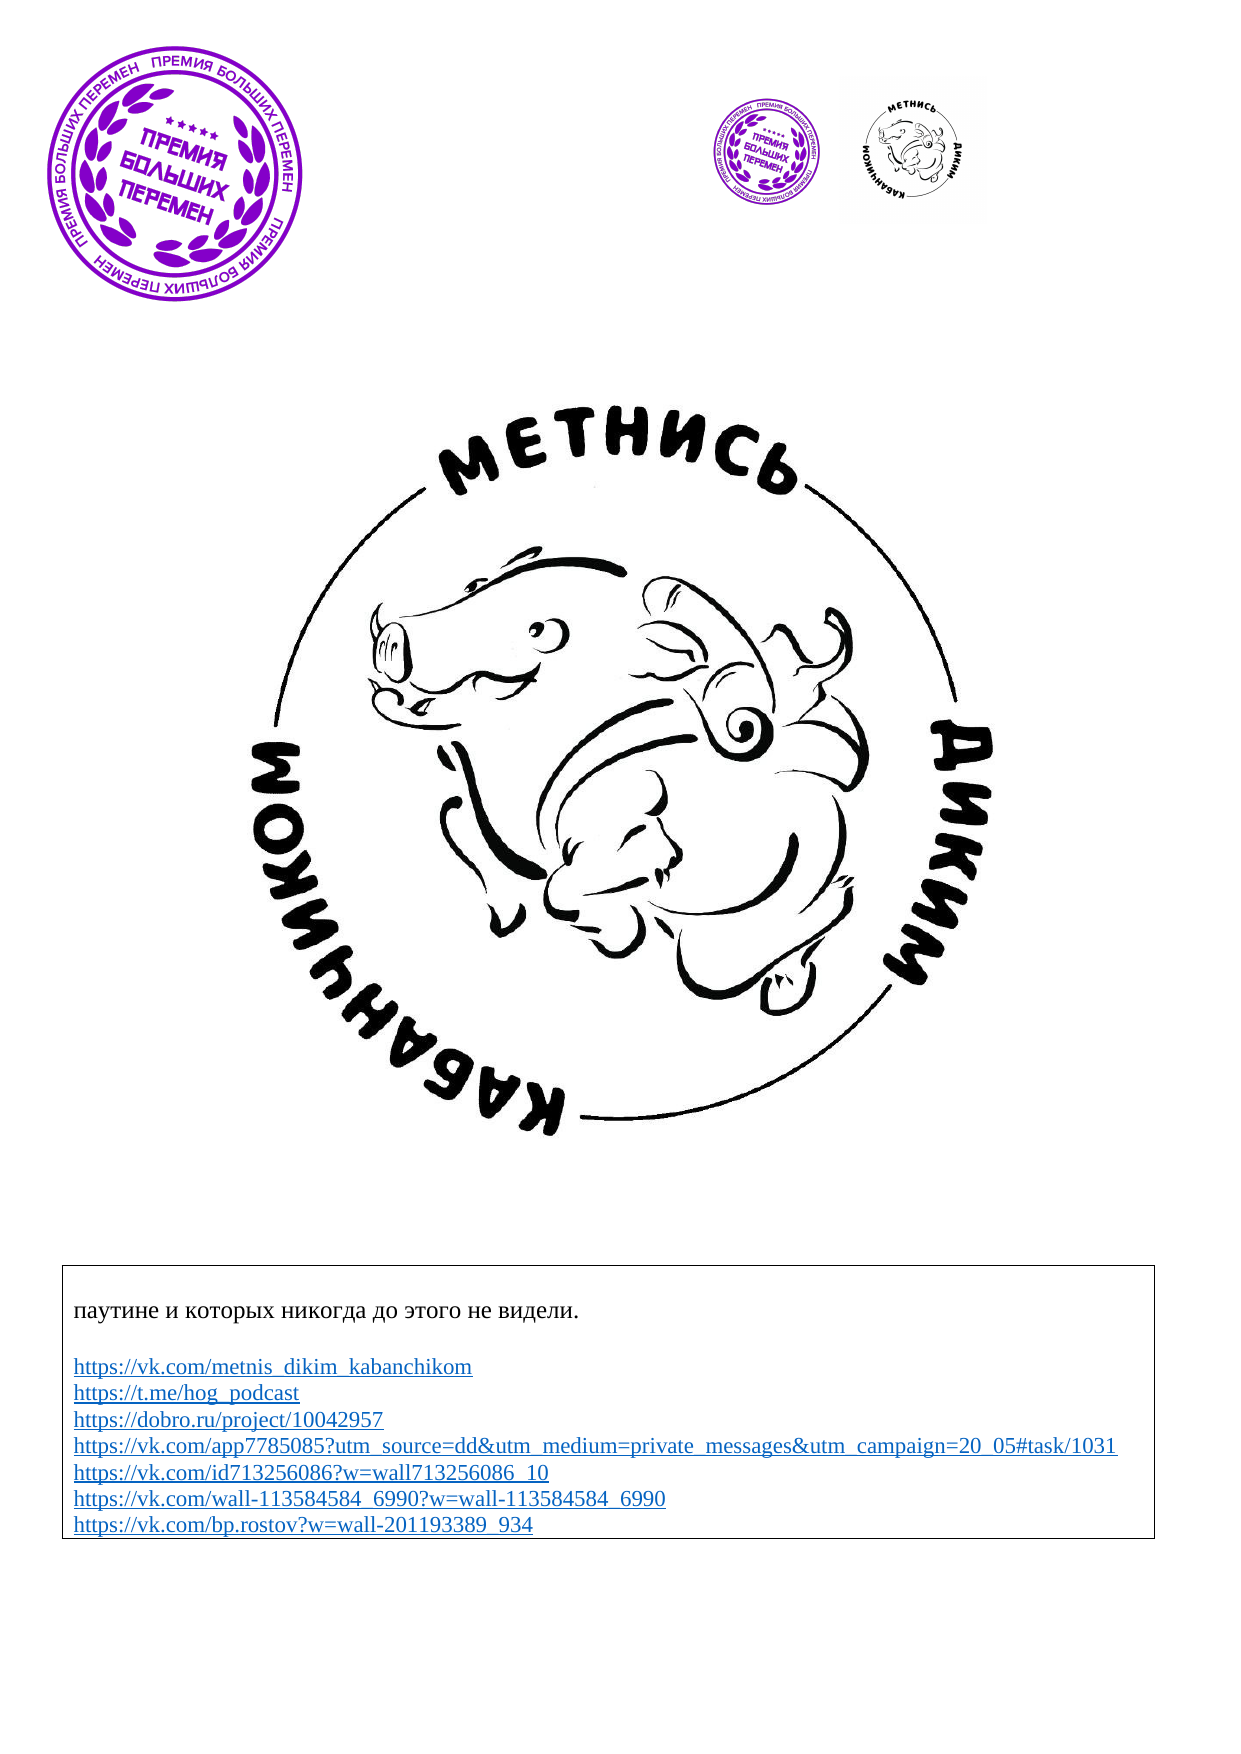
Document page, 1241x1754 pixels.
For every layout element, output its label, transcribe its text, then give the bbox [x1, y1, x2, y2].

picture [40, 36, 1182, 1266]
table_header Пандемия и СВО радикально изменили нашу жизнь. Если еще несколько лет назад мы могли спокойно поехать на Бали или Конго, то теперь стали опасаться выезжать за пределы собственного "улуса". Однако, человек - существо весьма любопытное. Жажду познаний можно притупить на какое-то время, но остановить навсегда - это не под силу никому. Когда у людей появляется возможность встречаться в живую, не находясь за экранами гаджетов, многие сталкиваются с ситуацией, когда они разучились общаться, так сказать, тет-а-тет. У нас масса друзей в соцсетях, эти друзья учатся в различных учебных заведениях не только города, но и всей страны, но мы забыли, как это взять и совместно провести время, беседуя на различные темы с новыми знакомыми. Этим проблемам есть научные объяснения. Психологи утверждают, что запреты часто являются причиной проблем в общении людей и внутриличностных конфликтов. Ясно, что для каждому важно поддерживать социальные контакты. Команда нашего проекта решила предпринять меры для преодоления описанных проблем и создать соразмерные возможностям авторов проекта предпосылки и условия для интеграции школьников, студентов ВУЗов и ССУЗов, родителей и педагогов в мини сообщество, сформированное исходя из тяги заинтересованных лиц к путешествиям, к краеведению, к желанию с пользой провести свободное время. Мы обратили взор на объекты, которые можно посмотреть, условно, в шаговой доступности от нашего места жительства. Оказалось, что нам есть куда стремиться! Наша страна невероятно интересна, обширна и.... плохо освещена в туристическом плане! И если печатный текст про ту или иную достопримечательность найти можно достаточно просто, ибо долгие годы мы были самой читающим народом в мире, то найти, к примеру, подкаст про свою малую родину невозможно. Про достопримечательности Ростовской области мы не нашли ни одного подкаста. Это не фигура речи, это - объективная реальность. Тому есть объяснение. В России подкасты развивались медленнее, чем на Западе, их время наконец пришло — по прогнозам IAB Russia, месячный охват подкастов достигнет 11 млн человек в 2020 году (в два раза больше, чем за год до этого) и увеличится до 28 млн к 2024 году. В чем прелесть этого технического новшества? Подкасты позволяют узнавать информацию, получать новые знания не отвлекаясь от какого-то иного занятия. Вы готовите обед? Параллельно можете послушать подкаст о вкусной и здоровой пище. Тратите время в общественном транспорте и слушаете подкаст о творчестве передвижников. занимаясь другими делами. Удобно, особенно в условиях многозадачности. И раз уж мы беремся за создание подкастов о путешествиях, то почему бы не совершить эти путешествия, пригласив принять в них участие людей, с которыми познакомились во всемирной паутине и которых никогда до этого не видели. https://vk.com/metnis_dikim_kabanchikom https://t.me/hog_podcast https://dobro.ru/project/10042957 https://vk.com/app7785085?utm_source=dd&utm_medium=private_messages&utm_campaign=20_05#task/1031 https://vk.com/id713256086?w=wall713256086_10 https://vk.com/wall-113584584_6990?w=wall-113584584_6990 https://vk.com/bp.rostov?w=wall-201193389_934 https://vk.com/@metnis_dikim_kabanchikom-mys-taganii-rog https://vk.com/podcasts-210562622 https://vk.com/video/@metnis_dikim_kabanchikom?z=video-210562622_456239018%2Fclub210562622%2Fpl_-210562622_-2 https://youtu.be/JMBmq6A8KUQ [63, 1266, 1154, 1538]
